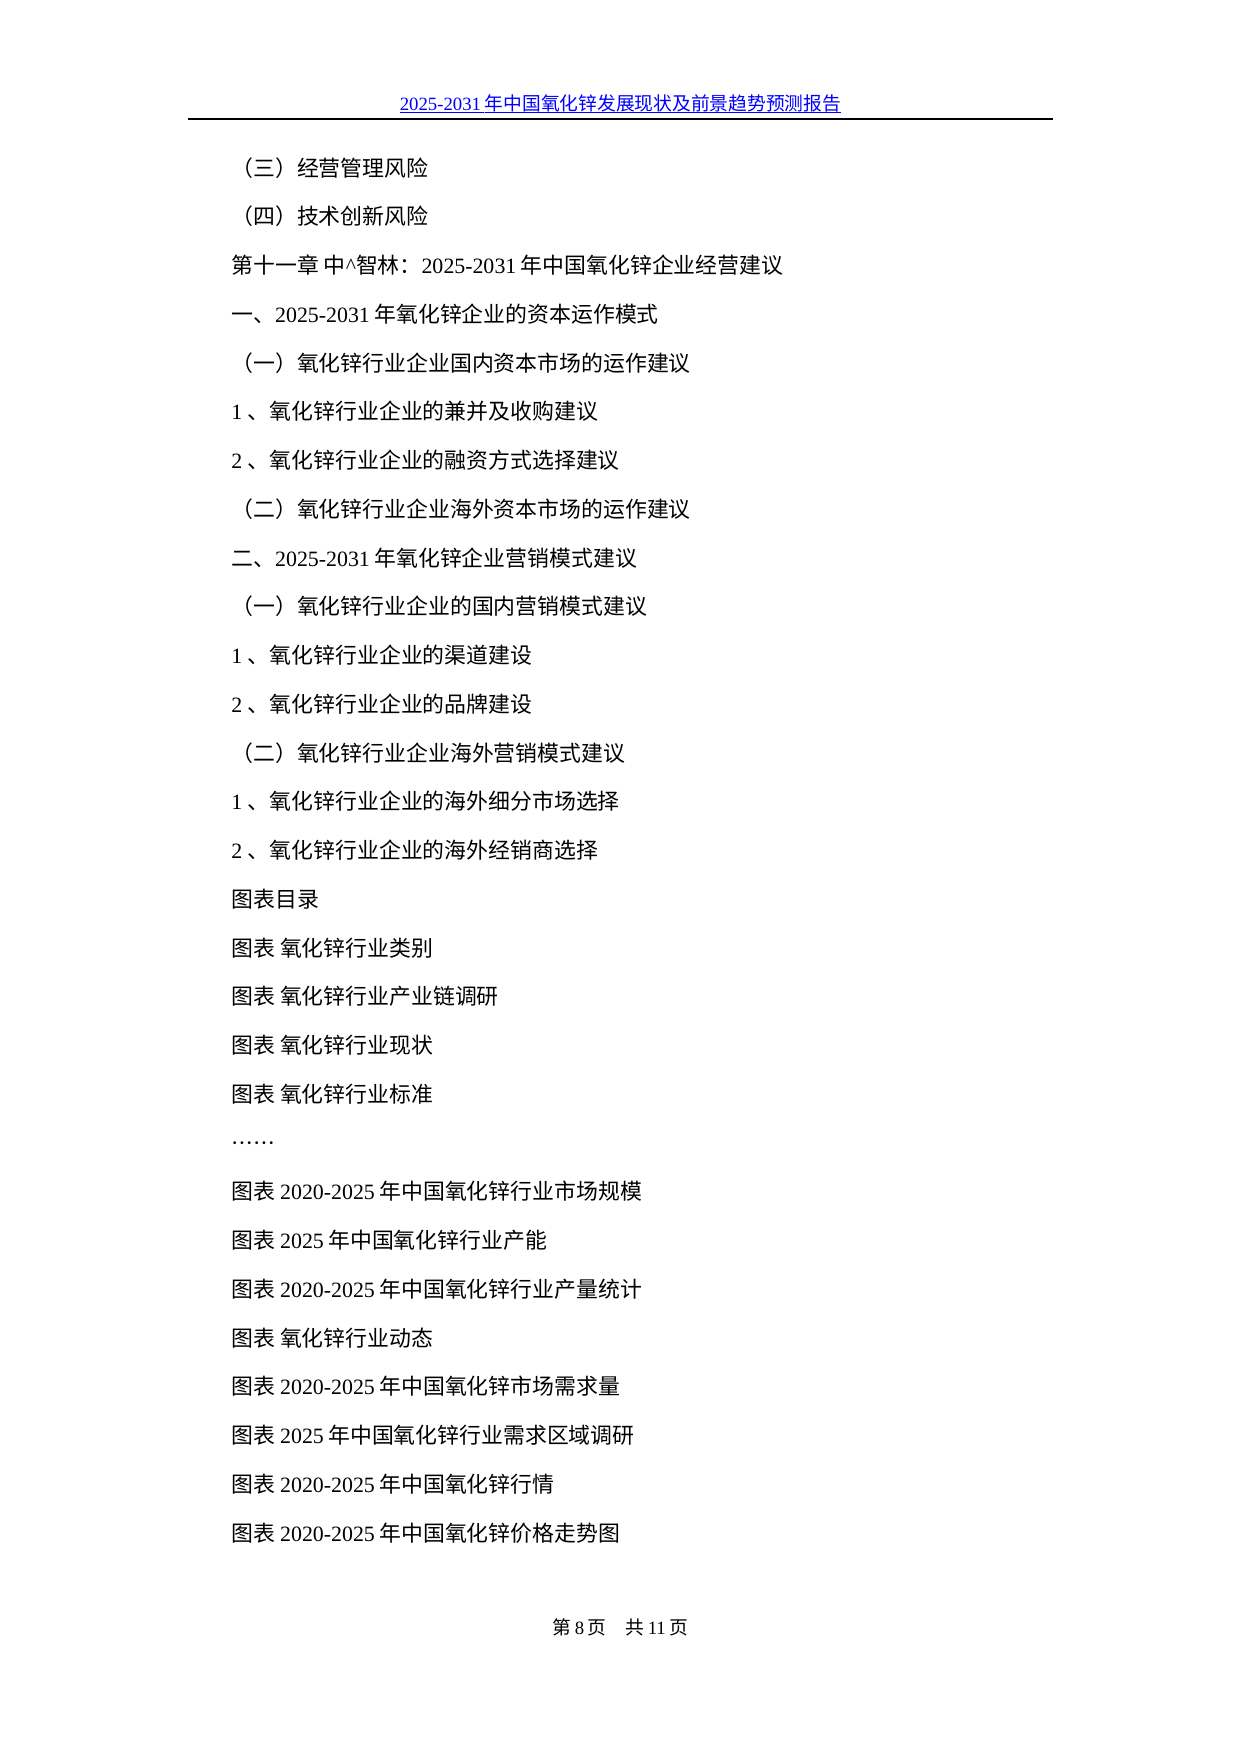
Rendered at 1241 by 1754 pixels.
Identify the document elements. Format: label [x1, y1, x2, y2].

text [187, 150, 1053, 1548]
